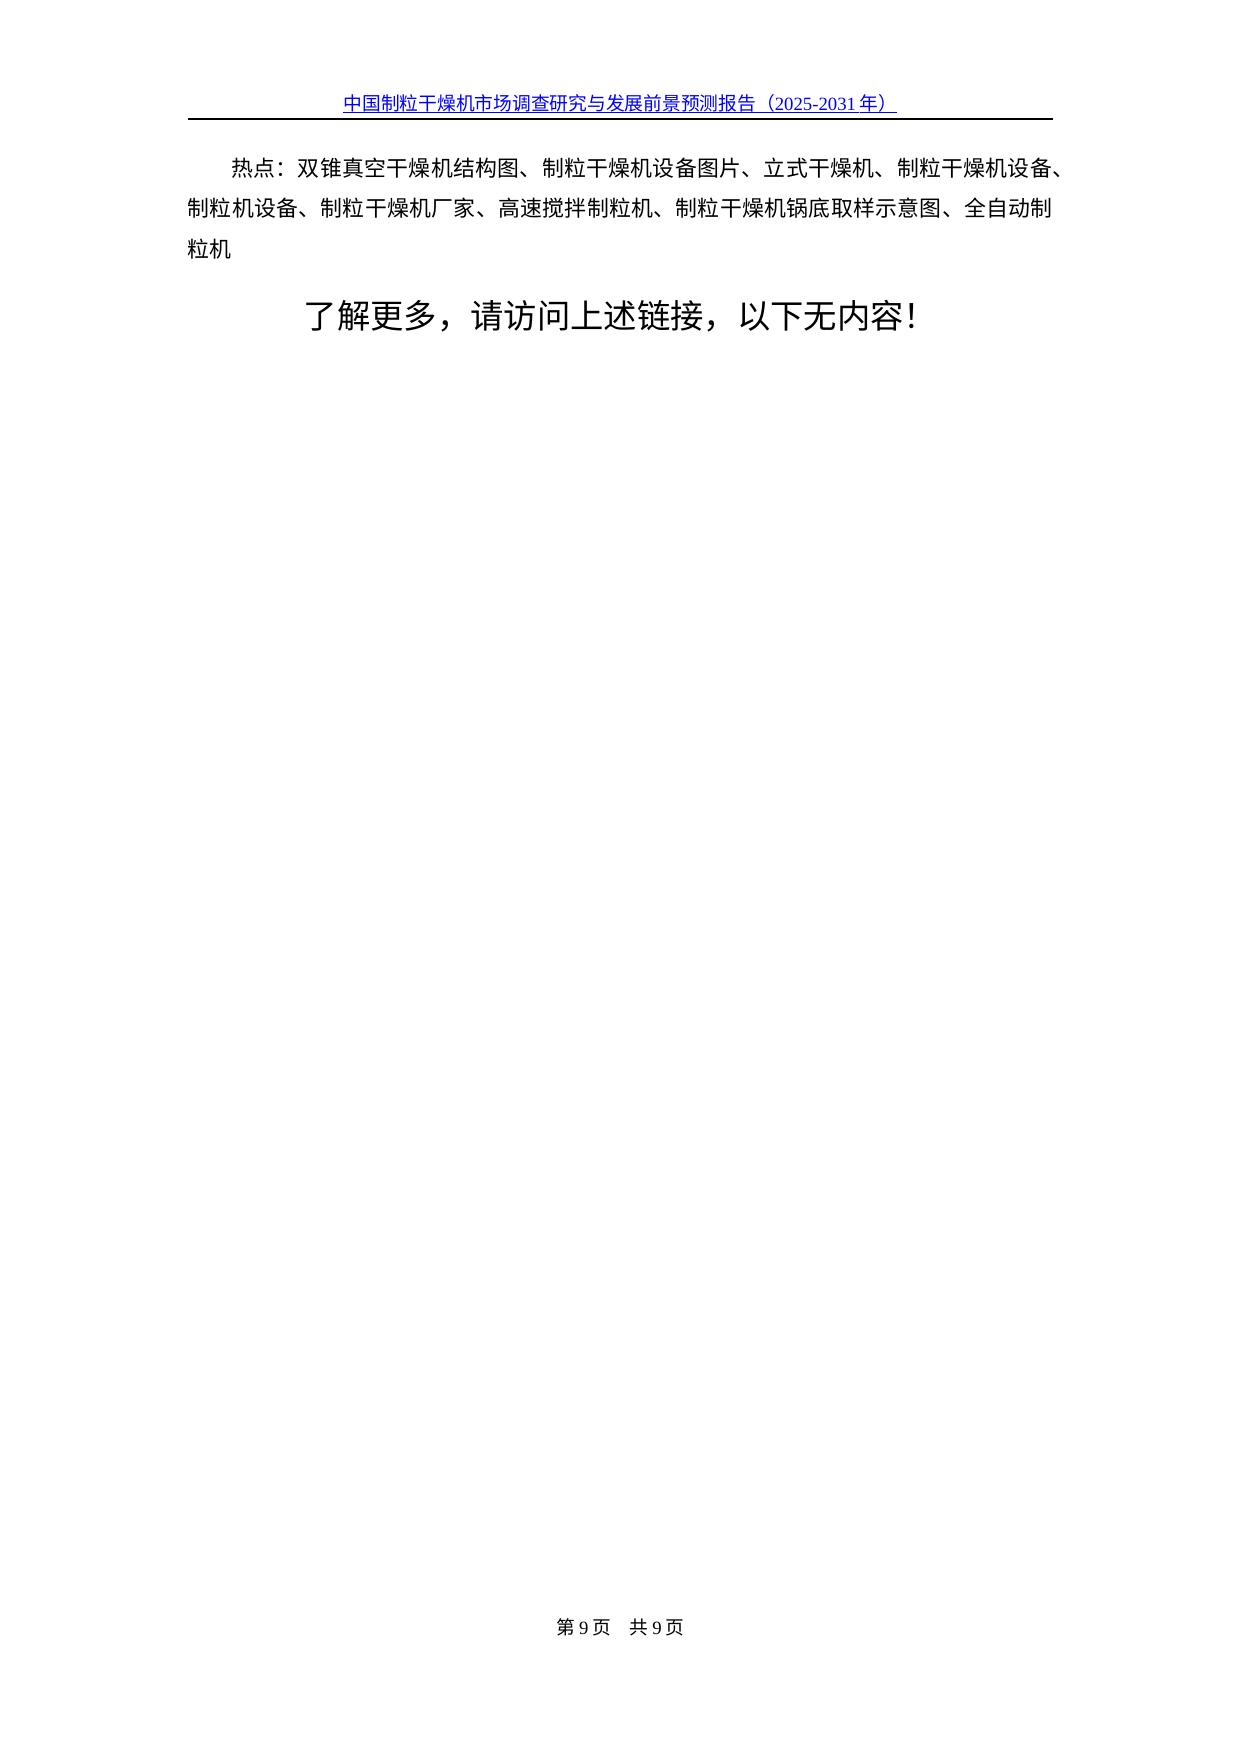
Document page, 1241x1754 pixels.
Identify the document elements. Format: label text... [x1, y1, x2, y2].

text 热点：双锥真空干燥机结构图、制粒干燥机设备图片、立式干燥机、制粒干燥机设备、制粒机设备、制粒干燥机厂家、高速搅拌制粒机、制粒干燥机锅底取样示意图、全自动制粒机 [187, 150, 1053, 264]
title 了解更多，请访问上述链接，以下无内容！ [187, 282, 1053, 347]
